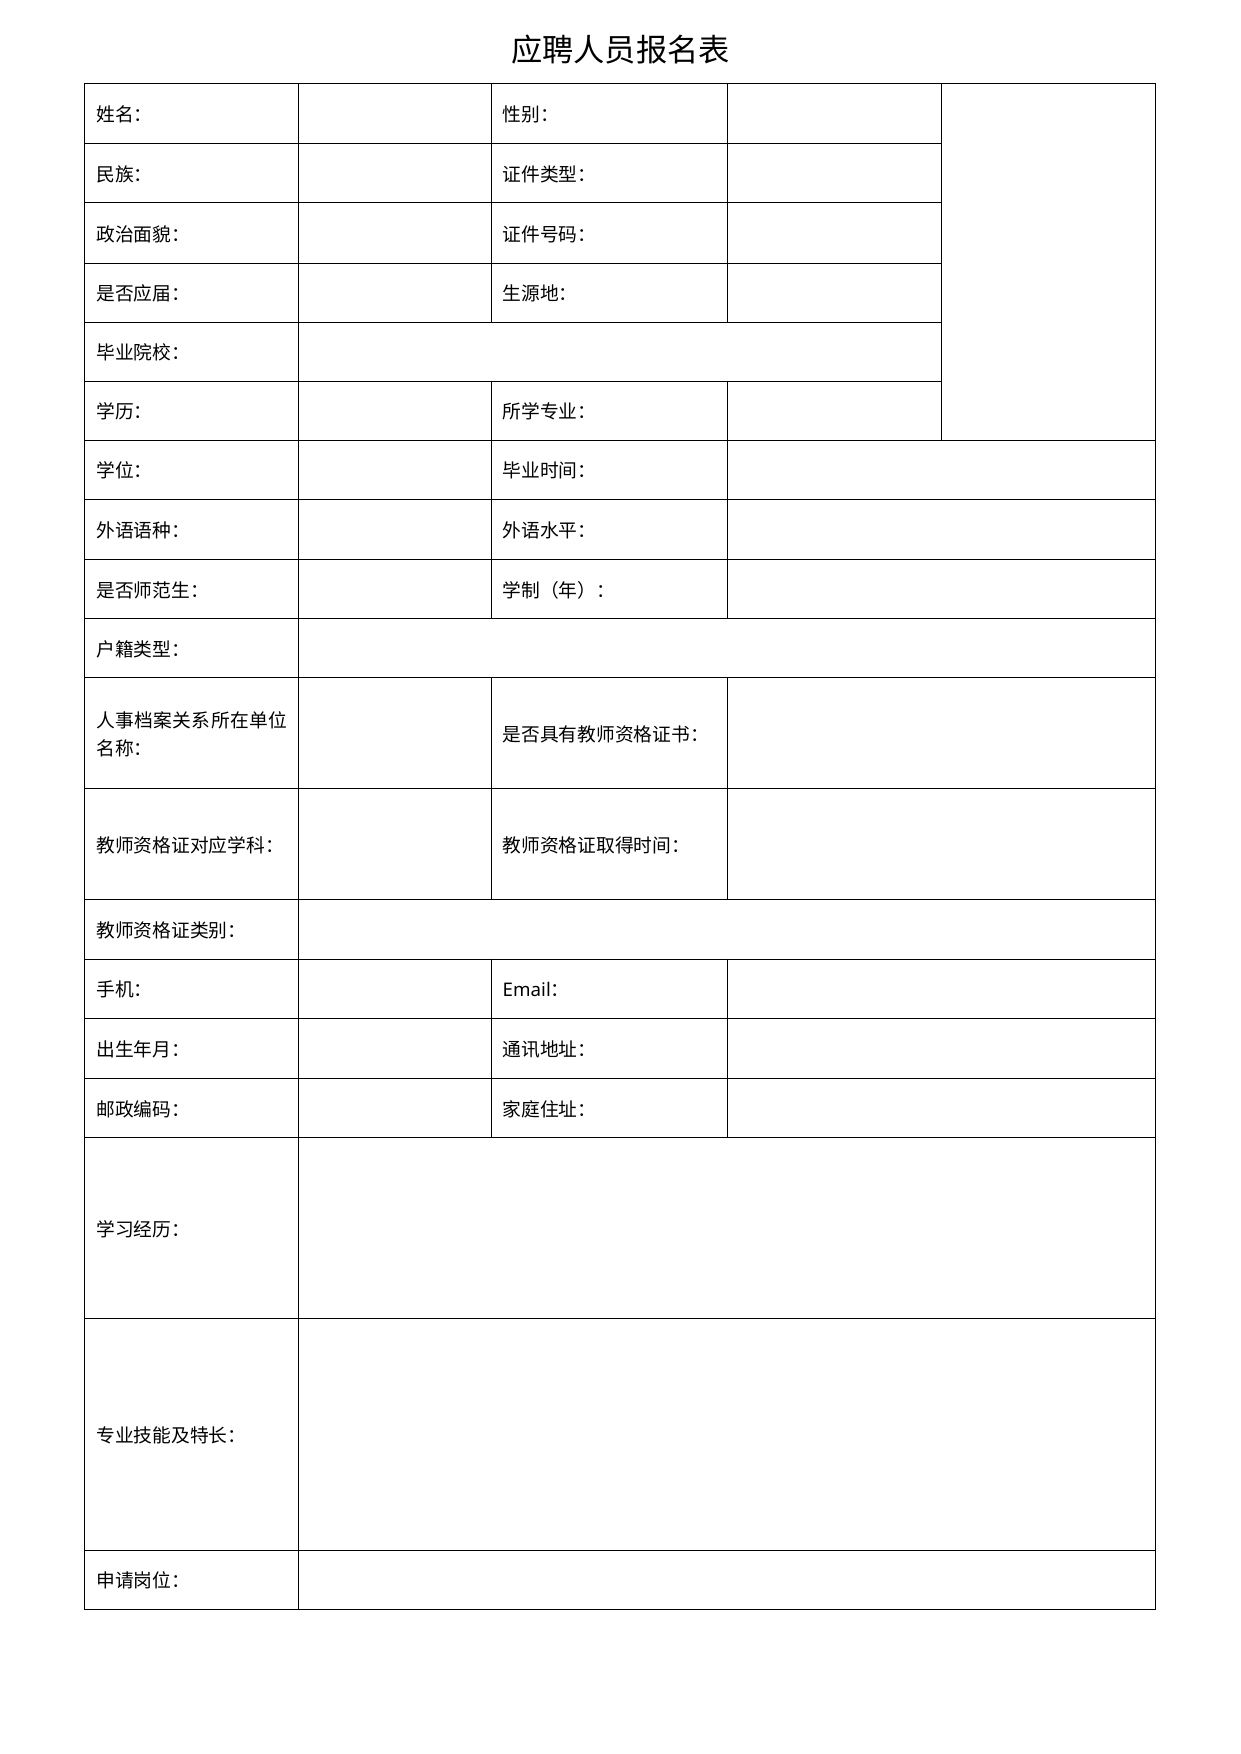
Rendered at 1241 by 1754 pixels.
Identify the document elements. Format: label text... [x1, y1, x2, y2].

table_cell 学习经历： [85, 1138, 298, 1318]
table_cell [299, 323, 941, 381]
table_cell 生源地： [492, 264, 727, 322]
table_cell 教师资格证取得时间： [492, 789, 727, 899]
table_cell 家庭住址： [492, 1079, 727, 1137]
table_cell [728, 441, 1155, 499]
table_cell [299, 441, 491, 499]
table_cell [299, 1079, 491, 1137]
table_cell 政治面貌： [85, 203, 298, 262]
table_cell [299, 382, 491, 440]
text 应聘人员报名表 [0, 16, 1240, 81]
table_cell 学制（年）： [492, 560, 727, 618]
table_header [728, 84, 941, 143]
table_cell [299, 203, 491, 262]
table_cell 学位： [85, 441, 298, 499]
table_cell [299, 789, 491, 899]
table_cell 邮政编码： [85, 1079, 298, 1137]
table_cell 是否具有教师资格证书： [492, 678, 727, 788]
table_cell [728, 203, 941, 262]
table_header [942, 84, 1155, 440]
table_cell [728, 144, 941, 202]
table_cell [299, 960, 491, 1017]
table_cell [299, 264, 491, 322]
table_cell [299, 1551, 1155, 1609]
table_cell 民族： [85, 144, 298, 202]
table_header 性别： [492, 84, 727, 143]
table_header [299, 84, 491, 143]
table_cell 户籍类型： [85, 619, 298, 677]
table_cell 申请岗位： [85, 1551, 298, 1609]
table_cell 人事档案关系所在单位名称： [85, 678, 298, 788]
table_cell 手机： [85, 960, 298, 1017]
table_cell 所学专业： [492, 382, 727, 440]
table_cell [299, 1138, 1155, 1318]
table_cell Email： [492, 960, 727, 1017]
table_cell 证件类型： [492, 144, 727, 202]
table_cell [299, 560, 491, 618]
table_cell 专业技能及特长： [85, 1319, 298, 1550]
table_cell [299, 1319, 1155, 1550]
table_cell 毕业时间： [492, 441, 727, 499]
table_cell [728, 678, 1155, 788]
table_cell 学历： [85, 382, 298, 440]
table_cell [299, 144, 491, 202]
table_cell 证件号码： [492, 203, 727, 262]
table_cell 外语水平： [492, 500, 727, 559]
table_cell [299, 500, 491, 559]
table_cell [728, 1079, 1155, 1137]
table_cell 是否应届： [85, 264, 298, 322]
table_cell [728, 960, 1155, 1017]
table_cell 是否师范生： [85, 560, 298, 618]
table_cell 教师资格证类别： [85, 900, 298, 958]
table_cell [728, 264, 941, 322]
table_cell 出生年月： [85, 1019, 298, 1078]
table_cell 毕业院校： [85, 323, 298, 381]
table_cell 外语语种： [85, 500, 298, 559]
table_cell 通讯地址： [492, 1019, 727, 1078]
table_cell [728, 789, 1155, 899]
table_cell [299, 619, 1155, 677]
table_cell [299, 900, 1155, 958]
table_cell [728, 500, 1155, 559]
table_cell [728, 1019, 1155, 1078]
table_cell [728, 560, 1155, 618]
table_cell 教师资格证对应学科： [85, 789, 298, 899]
table_cell [299, 1019, 491, 1078]
table_header 姓名： [85, 84, 298, 143]
table_cell [299, 678, 491, 788]
table_cell [728, 382, 941, 440]
